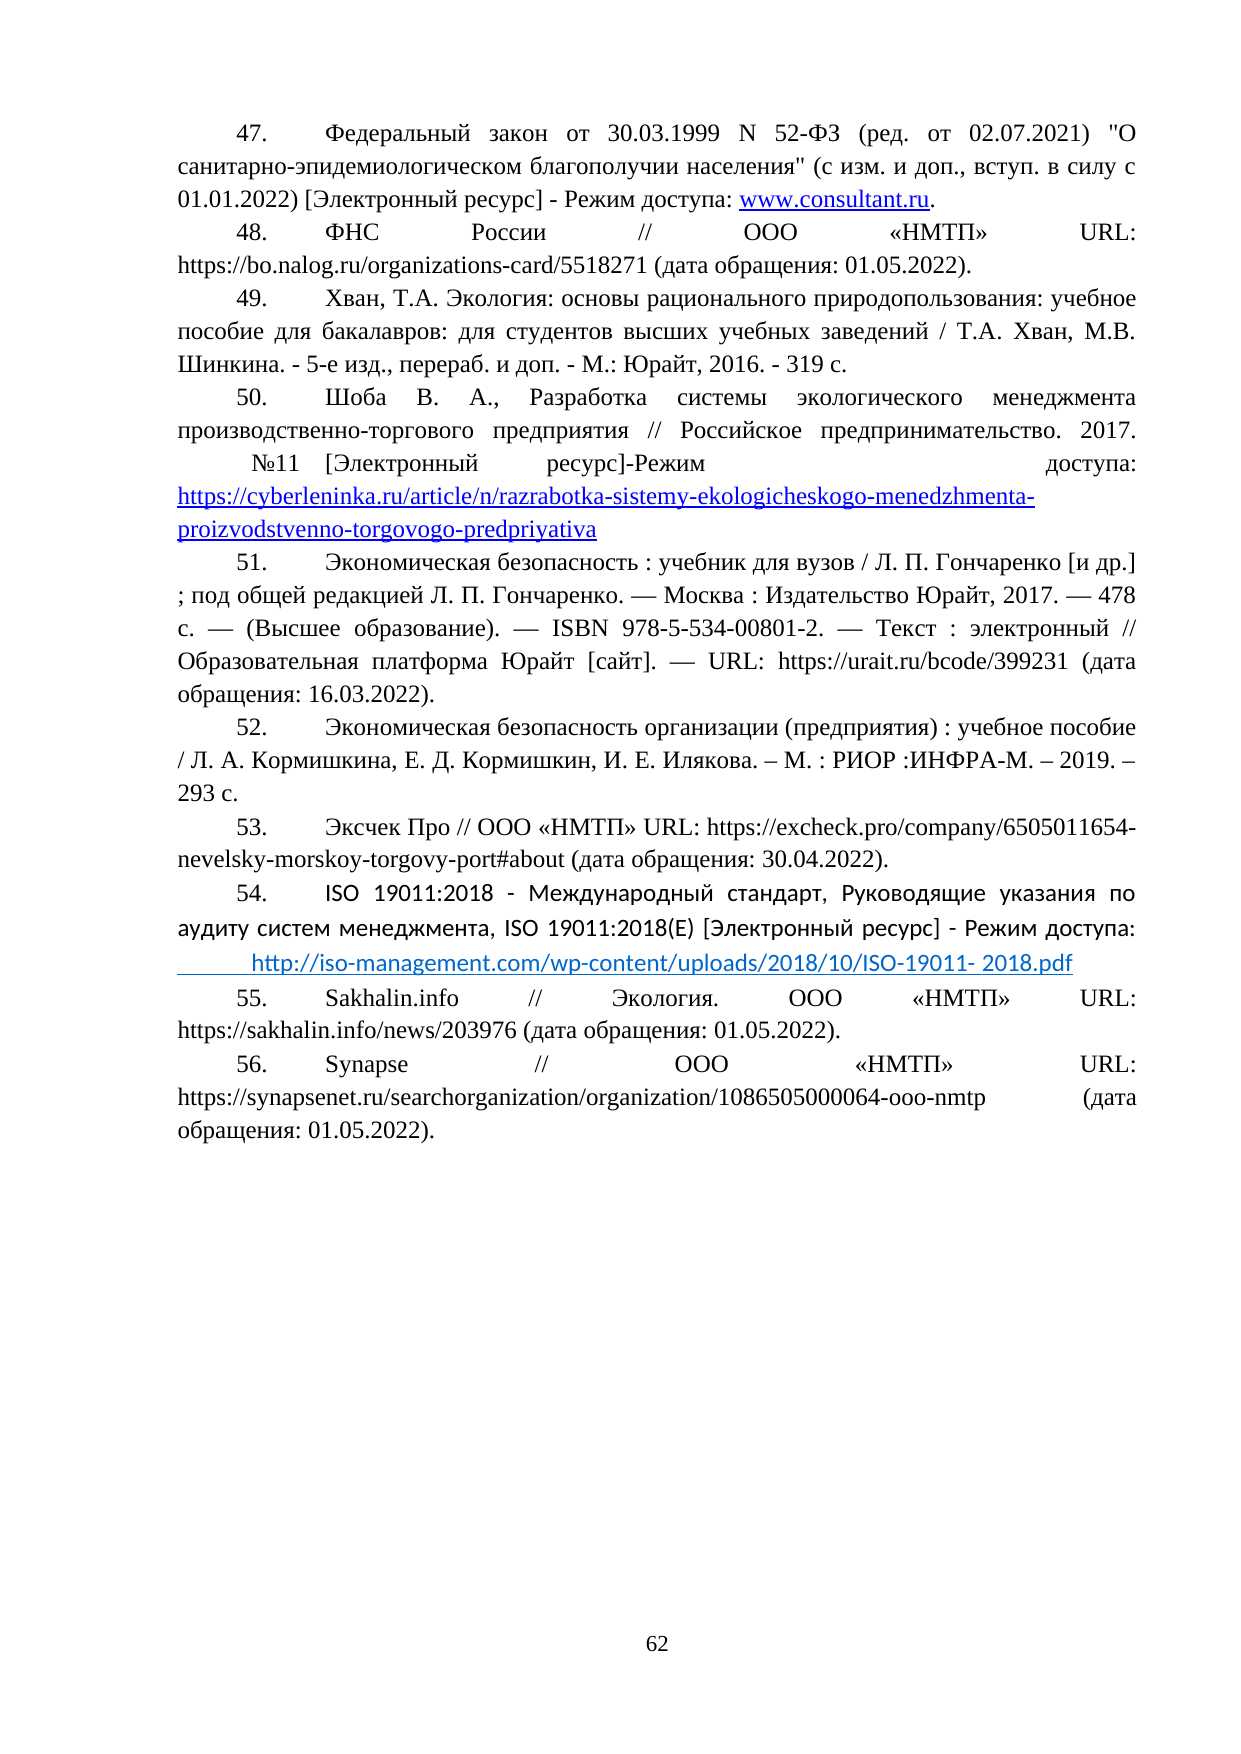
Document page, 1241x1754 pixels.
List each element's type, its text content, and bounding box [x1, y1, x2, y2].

list Хван, Т.А. Экология: основы рационального природопользования: учебное пособие для бакалавров: для студентов высших учебных заведений / Т.А. Хван, М.В. Шинкина. - 5-е изд., перераб. и доп. - М.: Юрайт, 2016. - 319 с. [177, 283, 1137, 378]
list Экономическая безопасность : учебник для вузов / Л. П. Гончаренко [и др.] ; под общей редакцией Л. П. Гончаренко. — Москва : Издательство Юрайт, 2017. — 478 с. — (Высшее образование). — ISBN 978-5-534-00801-2. — Текст : электронный // Образовательная платформа Юрайт [сайт]. — URL: https://urait.ru/bcode/399231 (дата обращения: 16.03.2022). [177, 547, 1137, 708]
list Экономическая безопасность организации (предприятия) : учебное пособие / Л. А. Кормишкина, Е. Д. Кормишкин, И. Е. Илякова. – М. : РИОР :ИНФРА-М. – 2019. – 293 с. [177, 712, 1137, 807]
list Эксчек Про // ООО «НМТП» URL: https://excheck.pro/company/6505011654-nevelsky-morskoy-torgovy-port#about (дата обращения: 30.04.2022). [177, 812, 1137, 873]
list Sakhalin.info // Экология. ООО «НМТП» URL: https://sakhalin.info/news/203976 (дата обращения: 01.05.2022). [177, 983, 1137, 1044]
list ISO 19011:2018 - Международный стандарт, Руководящие указания по аудиту систем менеджмента, ISO 19011:2018(Е) [Электронный ресурс] - Режим доступа: http://iso-management.com/wp-content/uploads/2018/10/ISO-19011- 2018.pdf [177, 878, 1137, 978]
list Шоба В. А., Разработка системы экологического менеджмента производственно-торгового предприятия // Российское предпринимательство. 2017. №11 [Электронный ресурс]-Режим доступа: https://cyberleninka.ru/article/n/razrabotka-sistemy-ekologicheskogo-menedzhmenta- proizvodstvenno-torgovogo-predpriyativa [177, 382, 1137, 543]
list Федеральный закон от 30.03.1999 N 52-ФЗ (ред. от 02.07.2021) "О санитарно-эпидемиологическом благополучии населения" (с изм. и доп., вступ. в силу с 01.01.2022) [Электронный ресурс] - Режим доступа: www.consultant.ru. [177, 118, 1137, 213]
list Synapse // ООО «НМТП» URL: https://synapsenet.ru/searchorganization/organization/1086505000064-ooo-nmtp (дата обращения: 01.05.2022). [177, 1049, 1137, 1143]
list ФНС России // ООО «НМТП» URL: https://bo.nalog.ru/organizations-card/5518271 (дата обращения: 01.05.2022). [177, 217, 1137, 279]
